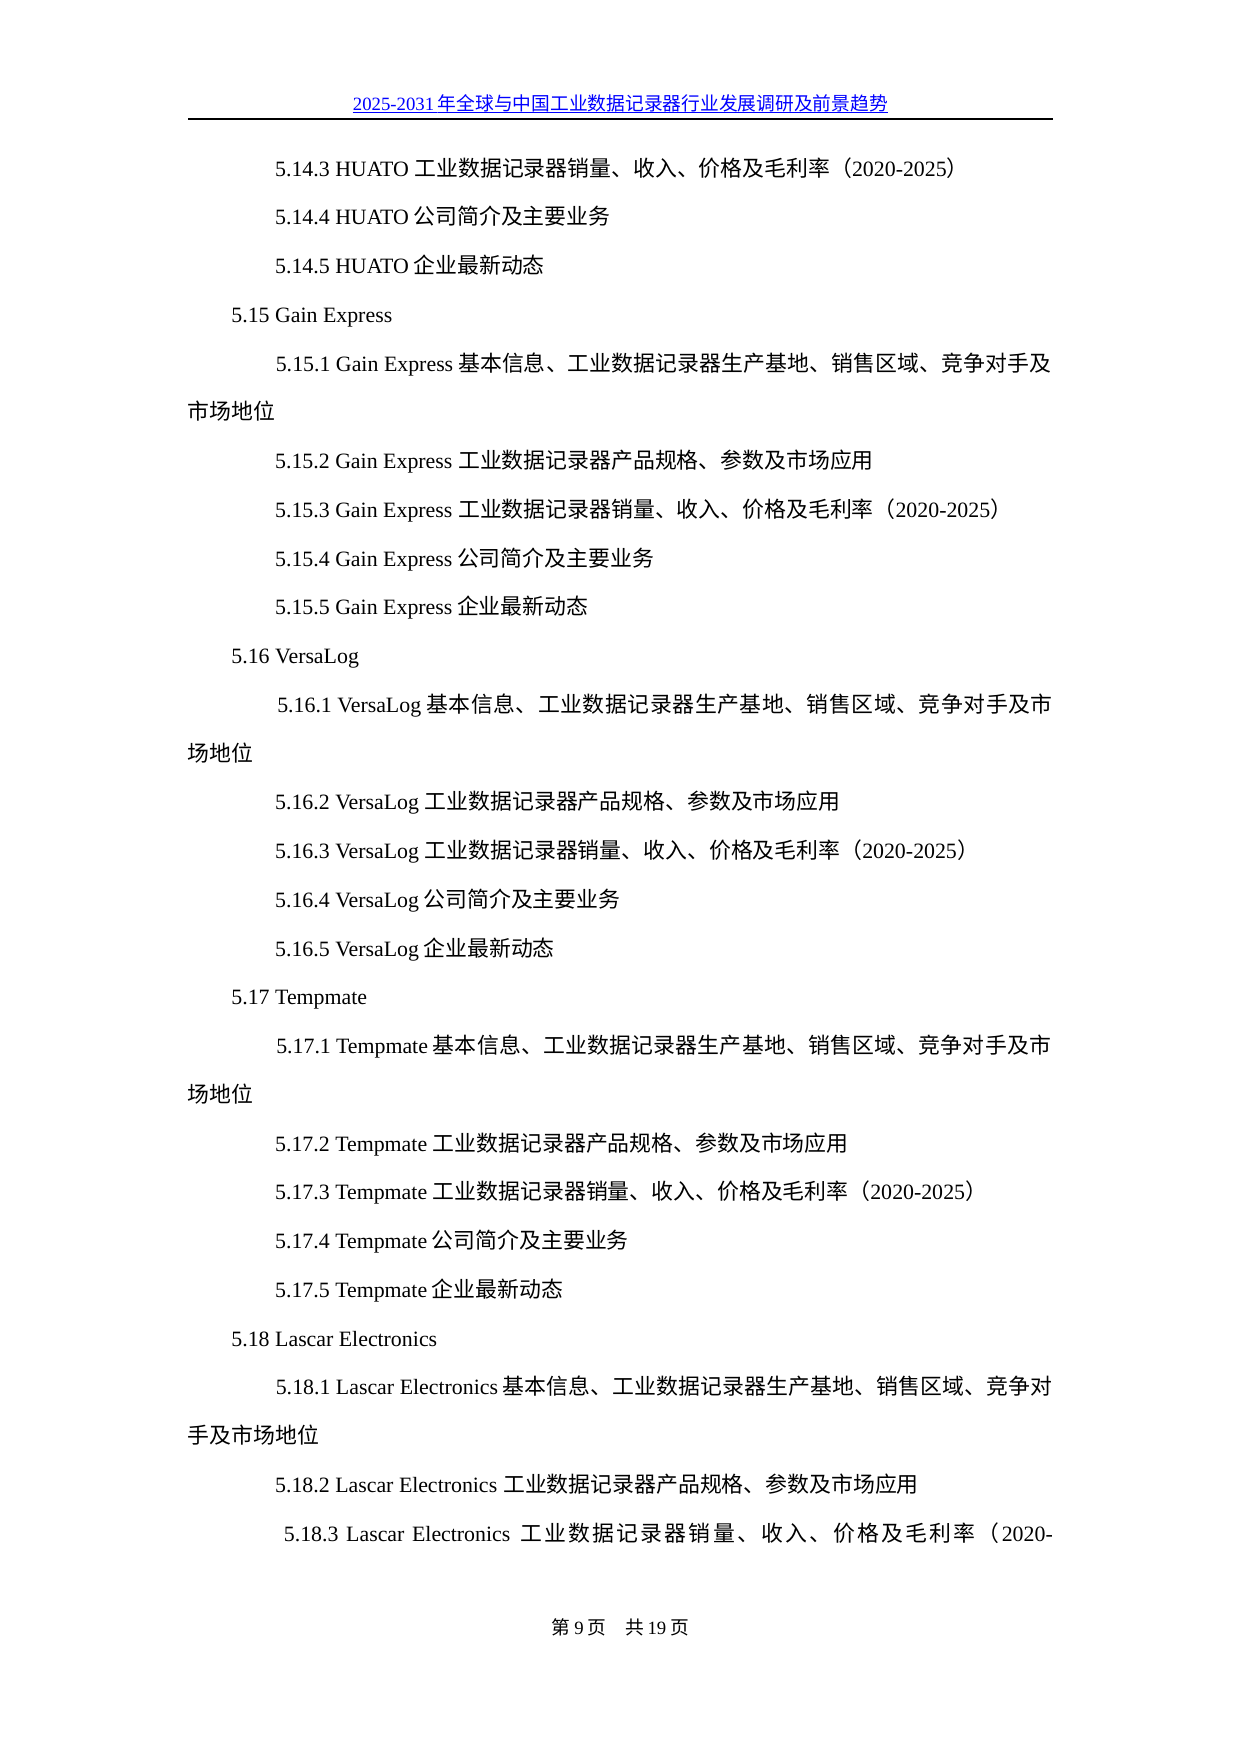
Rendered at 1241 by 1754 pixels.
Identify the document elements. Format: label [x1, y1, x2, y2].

text [187, 150, 1053, 1548]
